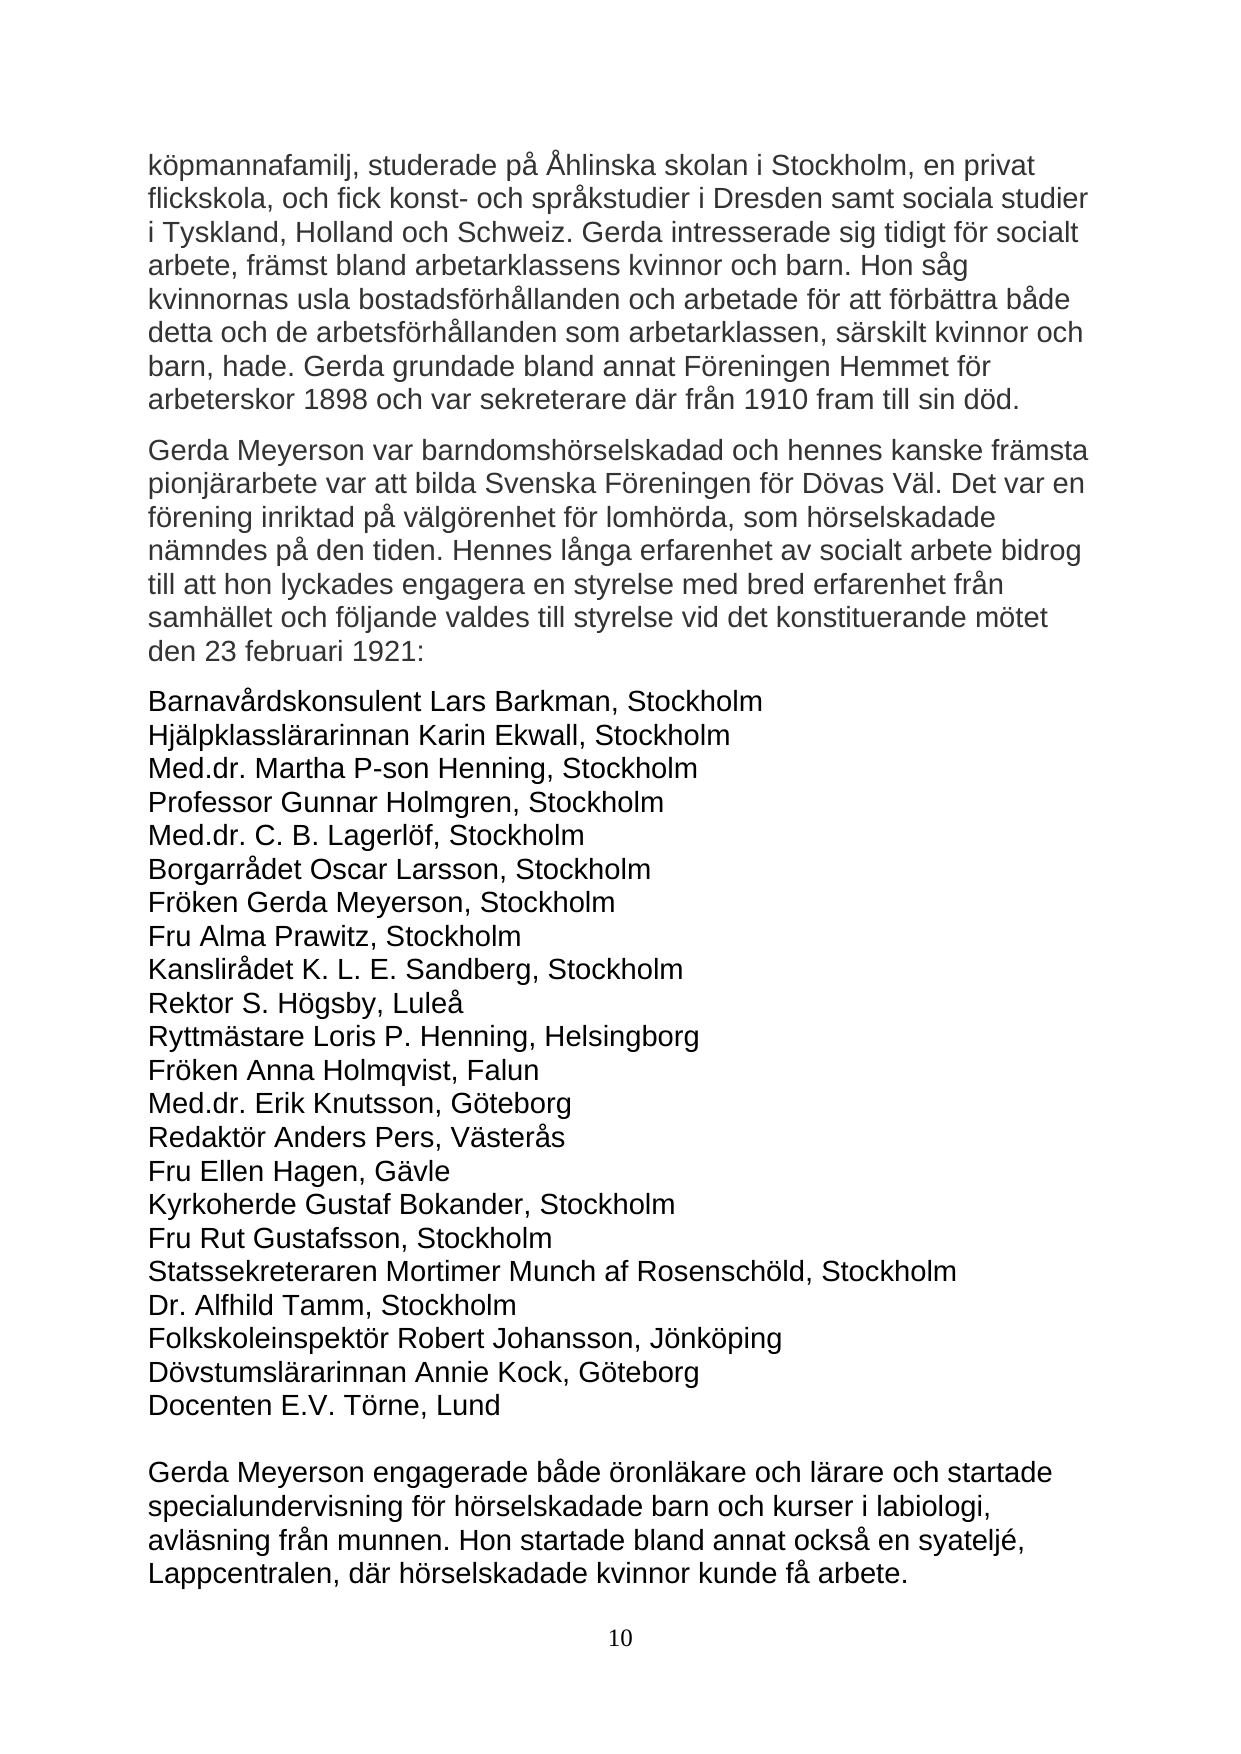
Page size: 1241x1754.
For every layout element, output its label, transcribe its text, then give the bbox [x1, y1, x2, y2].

text Ryttmästare Loris P. Henning, Helsingborg [148, 1019, 1093, 1053]
text Dr. Alfhild Tamm, Stockholm [148, 1288, 1093, 1321]
text Med.dr. Erik Knutsson, Göteborg [148, 1087, 1093, 1120]
text Professor Gunnar Holmgren, Stockholm [148, 785, 1093, 818]
text Fröken Gerda Meyerson, Stockholm [148, 885, 1093, 919]
text Med.dr. C. B. Lagerlöf, Stockholm [148, 818, 1093, 852]
text Fru Alma Prawitz, Stockholm [148, 919, 1093, 952]
text Med.dr. Martha P-son Henning, Stockholm [148, 751, 1093, 785]
text Redaktör Anders Pers, Västerås [148, 1120, 1093, 1154]
text Gerda Meyerson engagerade både öronläkare och lärare och startade specialundervisning för hörselskadade barn och kurser i labiologi, avläsning från munnen. Hon startade bland annat också en syateljé, Lappcentralen, där hörselskadade kvinnor kunde få arbete. [148, 1456, 1093, 1590]
text Fröken Anna Holmqvist, Falun [148, 1053, 1093, 1087]
text Borgarrådet Oscar Larsson, Stockholm [148, 852, 1093, 885]
text Folkskoleinspektör Robert Johansson, Jönköping [148, 1321, 1093, 1355]
text Barnavårdskonsulent Lars Barkman, Stockholm [148, 684, 1093, 718]
text Hjälpklasslärarinnan Karin Ekwall, Stockholm [148, 718, 1093, 751]
text Kanslirådet K. L. E. Sandberg, Stockholm [148, 952, 1093, 986]
text Rektor S. Högsby, Luleå [148, 986, 1093, 1019]
text Docenten E.V. Törne, Lund [148, 1388, 1093, 1422]
text Statssekreteraren Mortimer Munch af Rosenschöld, Stockholm [148, 1254, 1093, 1288]
text Fru Ellen Hagen, Gävle [148, 1154, 1093, 1187]
text Kyrkoherde Gustaf Bokander, Stockholm [148, 1187, 1093, 1221]
text Dövstumslärarinnan Annie Kock, Göteborg [148, 1355, 1093, 1388]
text Gerda Meyerson var barndomshörselskadad och hennes kanske främsta pionjärarbete var att bilda Svenska Föreningen för Dövas Väl. Det var en förening inriktad på välgörenhet för lomhörda, som hörselskadade nämndes på den tiden. Hennes långa erfarenhet av socialt arbete bidrog till att hon lyckades engagera en styrelse med bred erfarenhet från samhället och följande valdes till styrelse vid det konstituerande mötet den 23 februari 1921: [148, 433, 1093, 667]
text Fru Rut Gustafsson, Stockholm [148, 1221, 1093, 1254]
